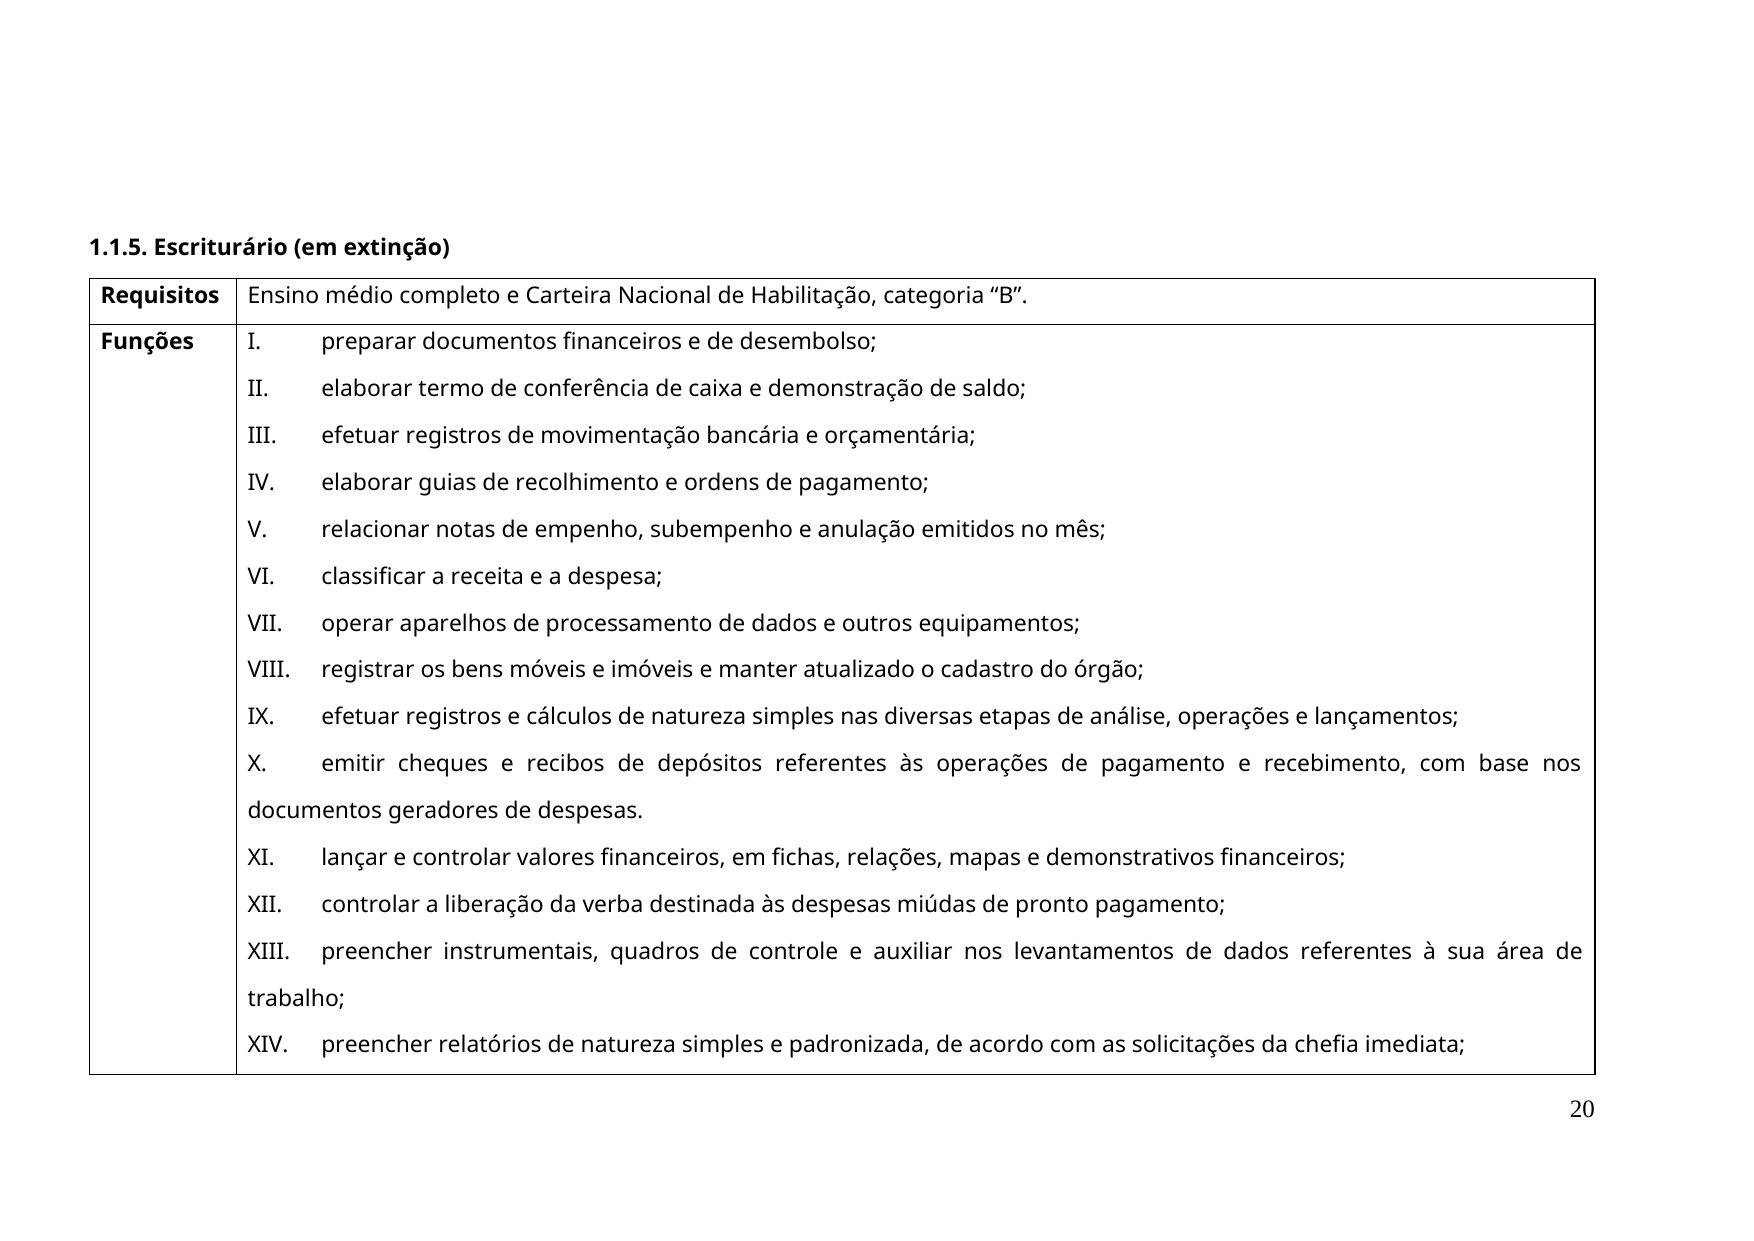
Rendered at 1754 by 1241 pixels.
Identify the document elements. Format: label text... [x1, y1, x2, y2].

text 1.1.5. Escriturário (em extinção) [89, 231, 1594, 262]
table_header Requisitos [90, 279, 236, 324]
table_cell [237, 325, 1594, 1074]
table_cell Funções [90, 325, 236, 1074]
table_header Ensino médio completo e Carteira Nacional de Habilitação, categoria “B”. [237, 279, 1594, 324]
